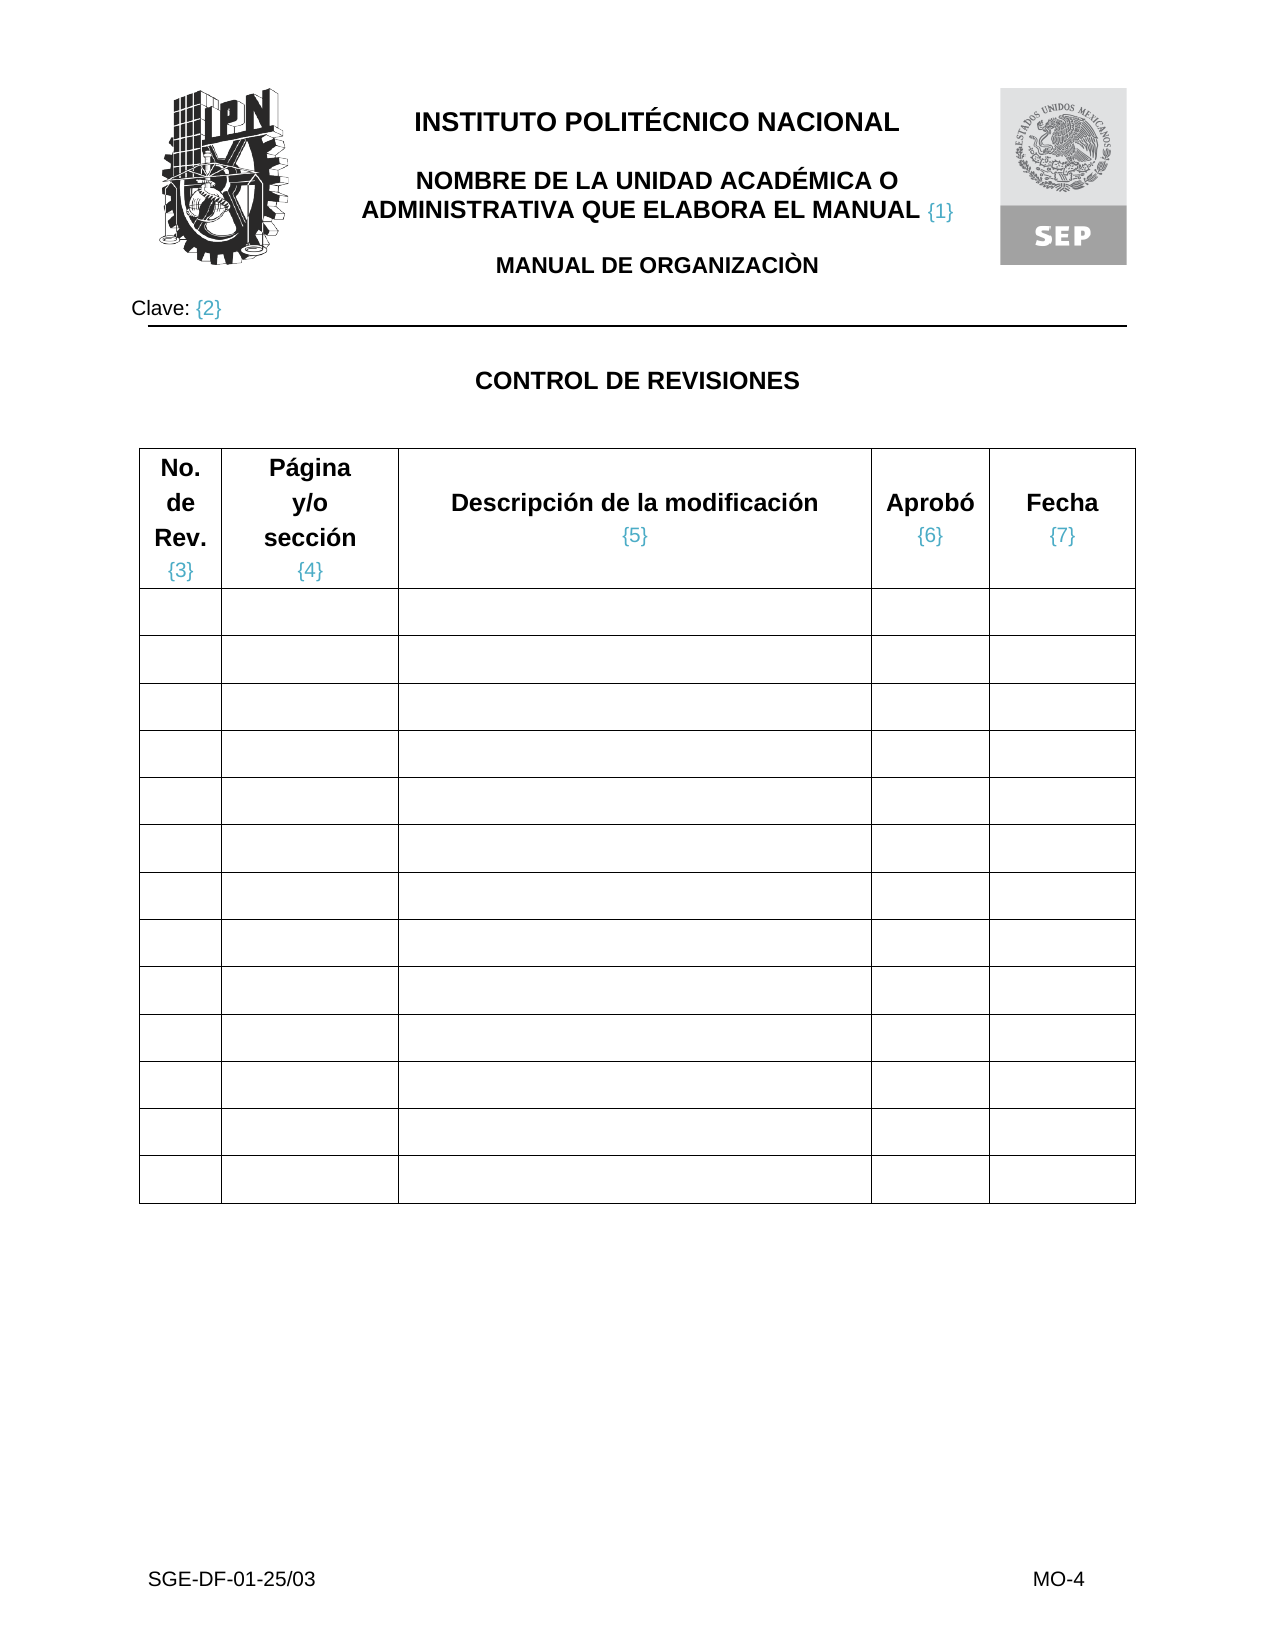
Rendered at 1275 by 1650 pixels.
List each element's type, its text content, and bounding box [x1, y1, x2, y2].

table_cell [872, 1156, 989, 1203]
table_cell [222, 684, 398, 730]
table_cell [872, 825, 989, 872]
table_cell [222, 1015, 398, 1061]
table_cell [990, 967, 1135, 1013]
table_cell [140, 589, 221, 635]
table_cell [222, 778, 398, 824]
table_header Descripción de la modificación {5} [399, 449, 871, 588]
table_cell [872, 1062, 989, 1108]
table_cell [399, 778, 871, 824]
table_cell [990, 636, 1135, 682]
table_cell [990, 873, 1135, 919]
table_cell [399, 1015, 871, 1061]
table_cell [990, 684, 1135, 730]
table_cell [399, 589, 871, 635]
table_cell [140, 873, 221, 919]
table_cell [140, 1015, 221, 1061]
table_cell [399, 636, 871, 682]
table_cell [399, 1156, 871, 1203]
table_header Fecha {7} [990, 449, 1135, 588]
table_cell [990, 825, 1135, 872]
table_cell [140, 920, 221, 966]
table_cell [990, 1109, 1135, 1155]
table_cell [222, 1156, 398, 1203]
table_cell [872, 589, 989, 635]
table_cell [222, 825, 398, 872]
table_header Página y/o sección {4} [222, 449, 398, 588]
table_cell [872, 636, 989, 682]
table_cell [399, 967, 871, 1013]
table_cell [399, 825, 871, 872]
table_cell [872, 684, 989, 730]
table_cell [990, 1015, 1135, 1061]
table_cell [399, 731, 871, 777]
picture [159, 88, 289, 265]
table_cell [990, 778, 1135, 824]
table_cell [990, 1156, 1135, 1203]
table_cell [990, 731, 1135, 777]
table_cell [140, 1109, 221, 1155]
table_cell [872, 731, 989, 777]
table_cell [140, 636, 221, 682]
table_cell [872, 778, 989, 824]
table_cell [140, 1156, 221, 1203]
table_cell [990, 589, 1135, 635]
table_cell [222, 1062, 398, 1108]
table_cell [140, 1062, 221, 1108]
table_cell [222, 636, 398, 682]
table_cell [872, 967, 989, 1013]
table_cell [990, 920, 1135, 966]
table_cell [222, 967, 398, 1013]
table_cell [872, 1015, 989, 1061]
table_cell [399, 1109, 871, 1155]
table_cell [222, 920, 398, 966]
table_cell [399, 1062, 871, 1108]
picture [1000, 88, 1127, 265]
table_cell [140, 967, 221, 1013]
table_cell [399, 920, 871, 966]
table_cell [990, 1062, 1135, 1108]
table_cell [399, 873, 871, 919]
table_cell [140, 825, 221, 872]
table_cell [140, 778, 221, 824]
table_cell [140, 731, 221, 777]
table_cell [140, 684, 221, 730]
table_cell [872, 1109, 989, 1155]
table_cell [222, 731, 398, 777]
table_cell [399, 684, 871, 730]
table_cell [872, 920, 989, 966]
table_cell [872, 873, 989, 919]
table_header No. de Rev. {3} [140, 449, 221, 588]
text CONTROL DE REVISIONES [148, 366, 1127, 395]
table_cell [222, 873, 398, 919]
table_cell [222, 1109, 398, 1155]
table_cell [222, 589, 398, 635]
table_header Aprobó {6} [872, 449, 989, 588]
